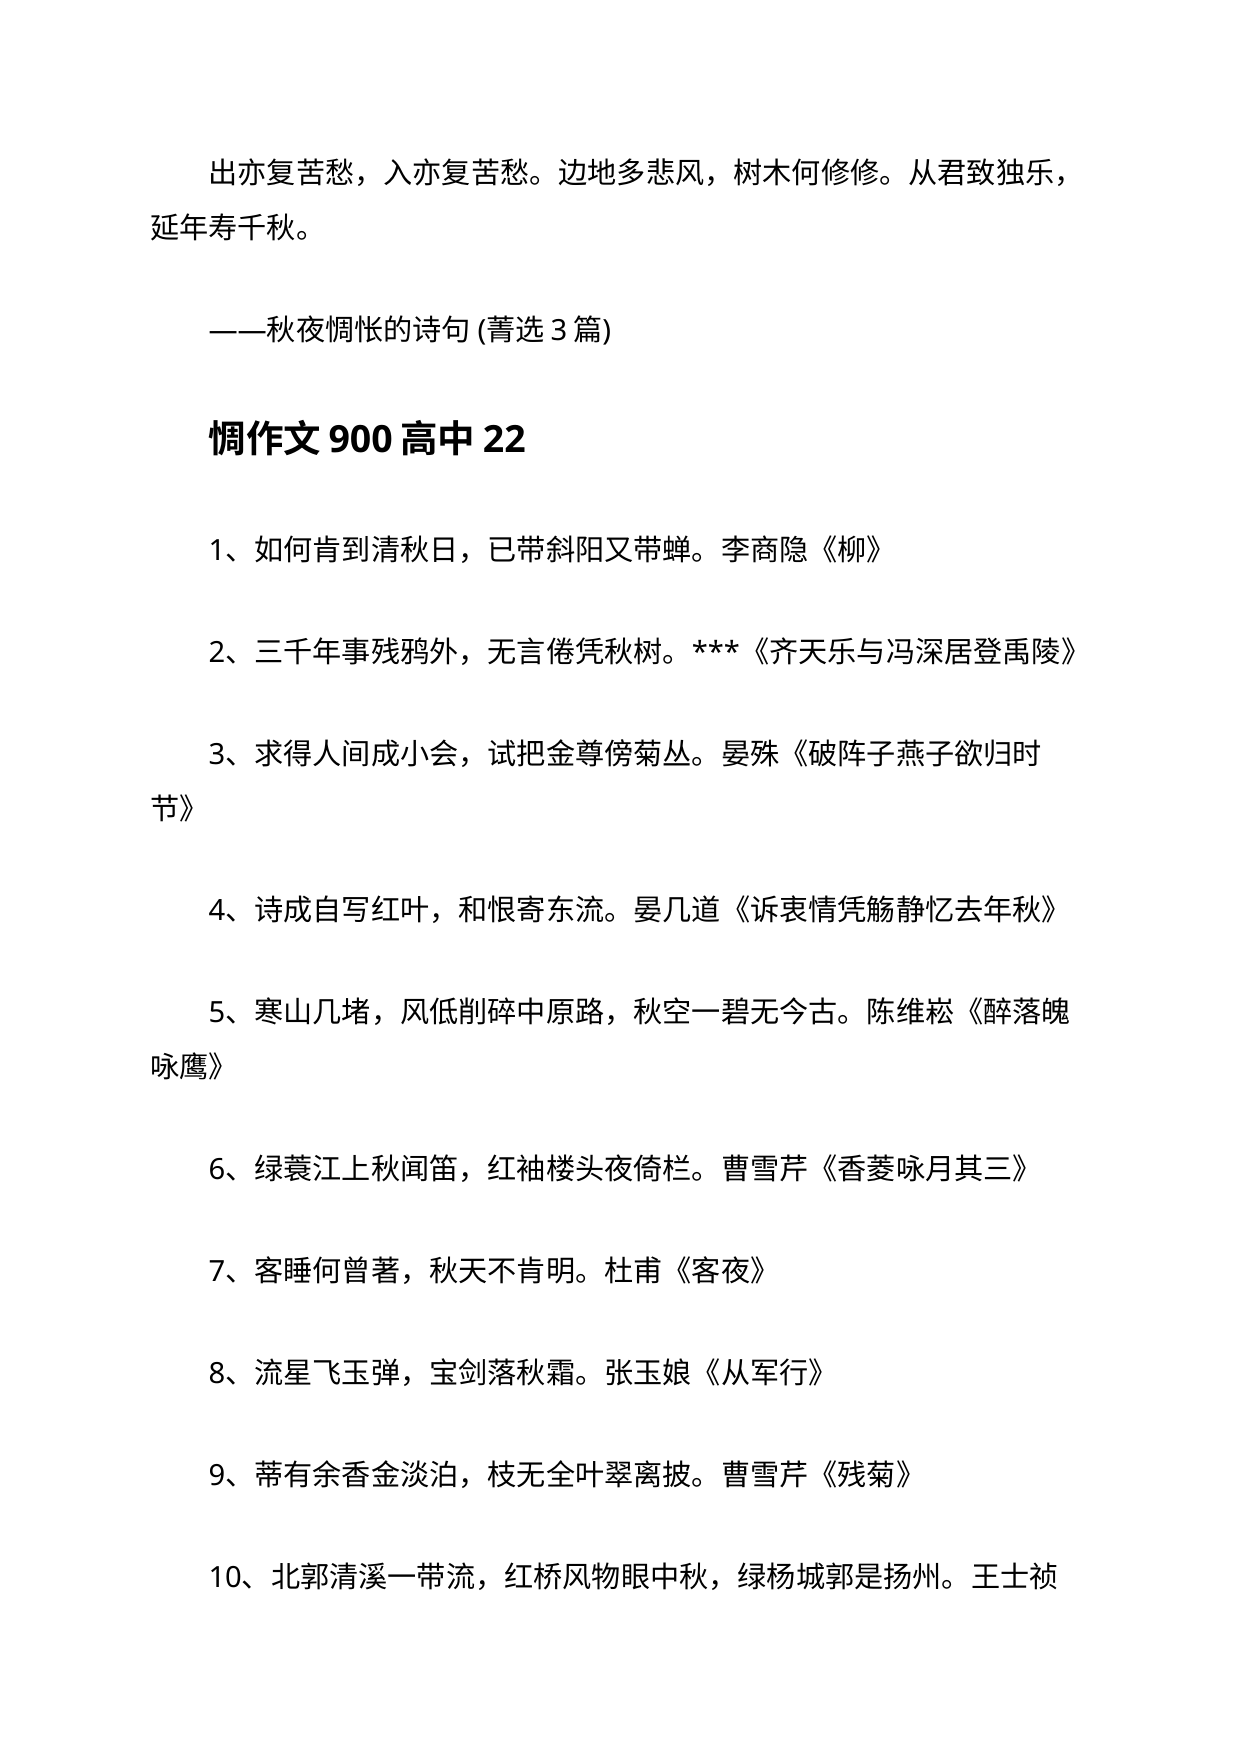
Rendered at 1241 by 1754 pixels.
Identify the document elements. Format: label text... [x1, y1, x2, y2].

text 8、流星飞玉弹，宝剑落秋霜。张玉娘《从军行》 [150, 1350, 1090, 1392]
text 惆作文900高中22 [150, 409, 1090, 463]
text 2、三千年事残鸦外，无言倦凭秋树。***《齐天乐与冯深居登禹陵》 [150, 628, 1090, 671]
text 9、蒂有余香金淡泊，枝无全叶翠离披。曹雪芹《残菊》 [150, 1452, 1090, 1494]
text ——秋夜惆怅的诗句 (菁选3篇) [150, 307, 1090, 349]
text 3、求得人间成小会，试把金尊傍菊丛。晏殊《破阵子燕子欲归时节》 [150, 730, 1090, 827]
text 6、绿蓑江上秋闻笛，红袖楼头夜倚栏。曹雪芹《香菱咏月其三》 [150, 1146, 1090, 1188]
text 1、如何肯到清秋日，已带斜阳又带蝉。李商隐《柳》 [150, 526, 1090, 569]
text 5、寒山几堵，风低削碎中原路，秋空一碧无今古。陈维崧《醉落魄咏鹰》 [150, 989, 1090, 1086]
text 7、客睡何曾著，秋天不肯明。杜甫《客夜》 [150, 1248, 1090, 1290]
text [150, 1554, 1090, 1596]
text 4、诗成自写红叶，和恨寄东流。晏几道《诉衷情凭觞静忆去年秋》 [150, 887, 1090, 929]
text 出亦复苦愁，入亦复苦愁。边地多悲风，树木何修修。从君致独乐，延年寿千秋。 [150, 150, 1090, 247]
